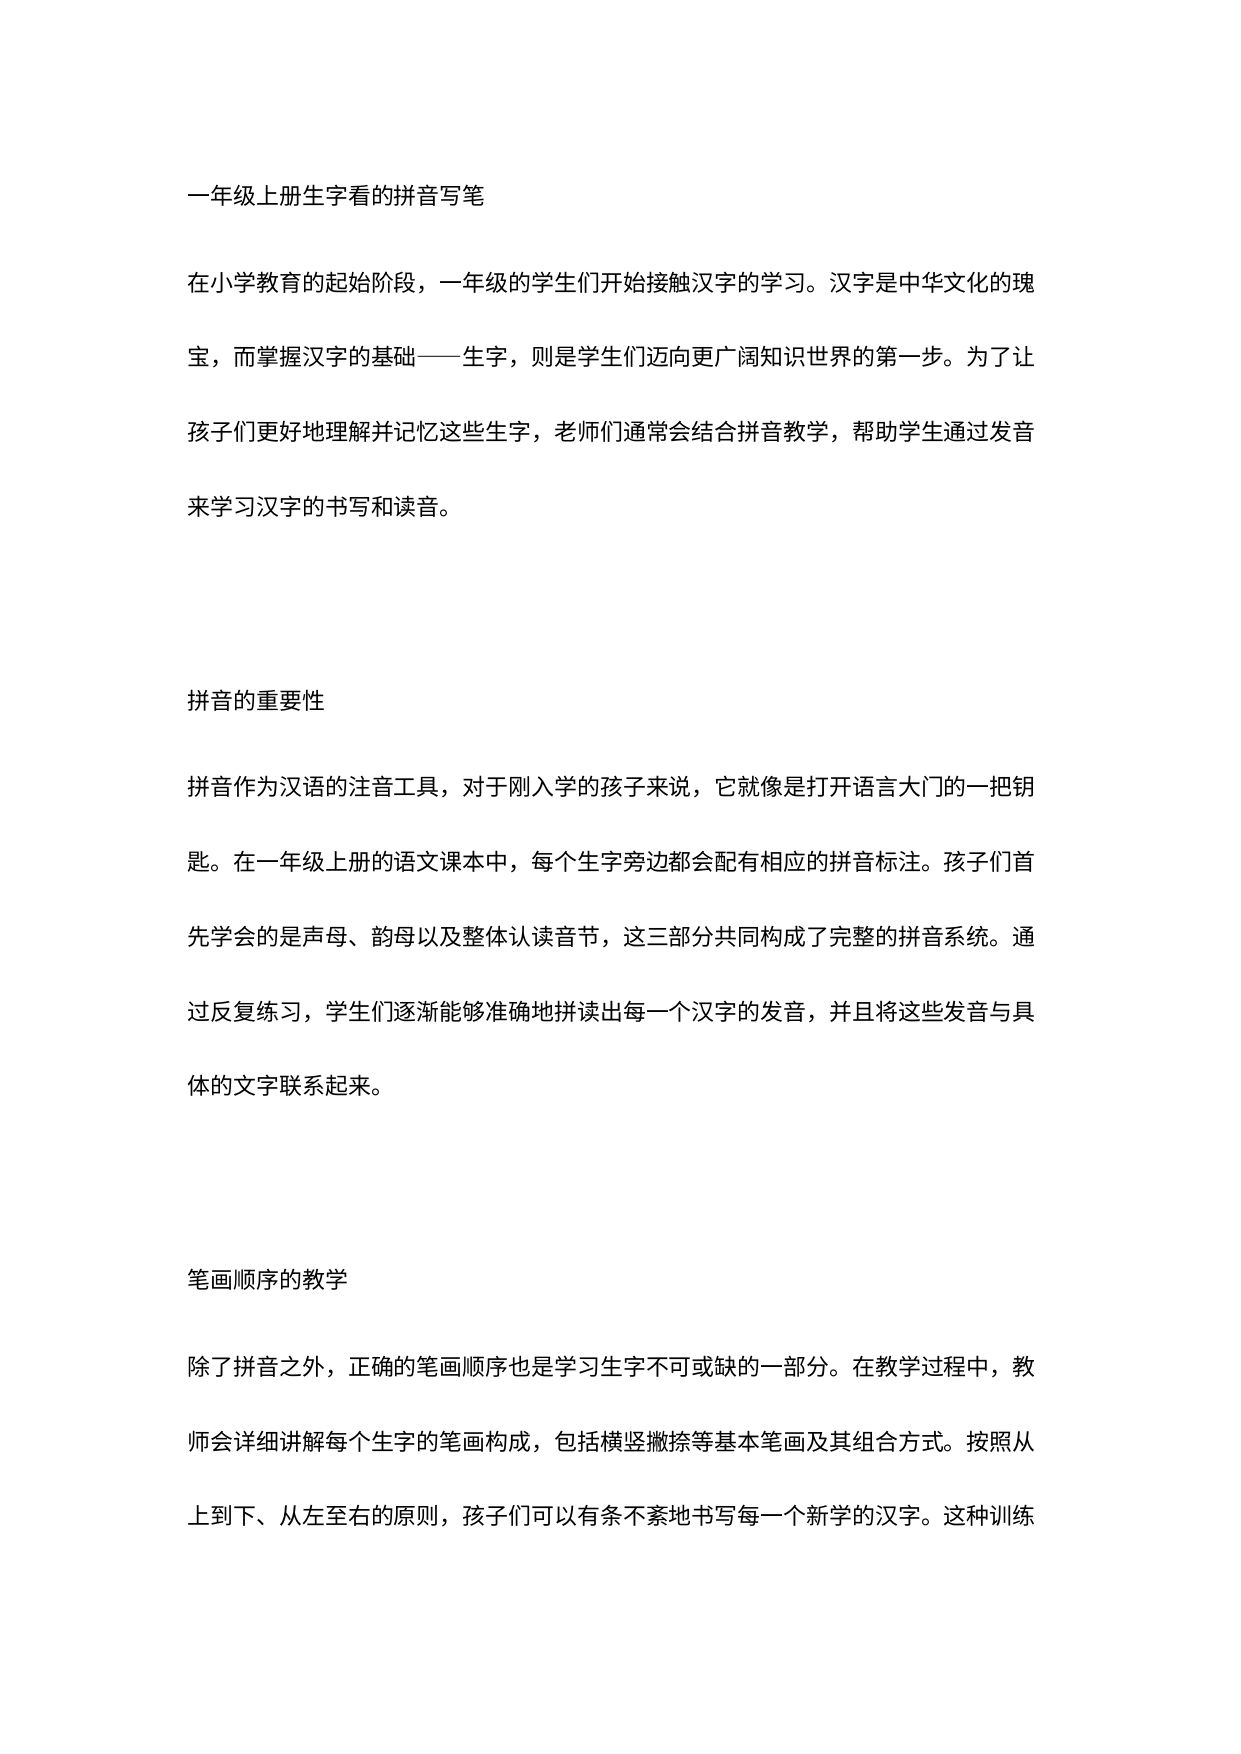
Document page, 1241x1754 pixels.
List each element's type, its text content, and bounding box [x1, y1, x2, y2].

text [187, 1333, 1053, 1547]
text 笔画顺序的教学 [187, 1246, 1053, 1311]
text 拼音的重要性 [187, 667, 1053, 732]
text 一年级上册生字看的拼音写笔 [187, 162, 1053, 227]
text 拼音作为汉语的注音工具，对于刚入学的孩子来说，它就像是打开语言大门的一把钥匙。在一年级上册的语文课本中，每个生字旁边都会配有相应的拼音标注。孩子们首先学会的是声母、韵母以及整体认读音节，这三部分共同构成了完整的拼音系统。通过反复练习，学生们逐渐能够准确地拼读出每一个汉字的发音，并且将这些发音与具体的文字联系起来。 [187, 753, 1053, 1117]
text 在小学教育的起始阶段，一年级的学生们开始接触汉字的学习。汉字是中华文化的瑰宝，而掌握汉字的基础——生字，则是学生们迈向更广阔知识世界的第一步。为了让孩子们更好地理解并记忆这些生字，老师们通常会结合拼音教学，帮助学生通过发音来学习汉字的书写和读音。 [187, 248, 1053, 538]
